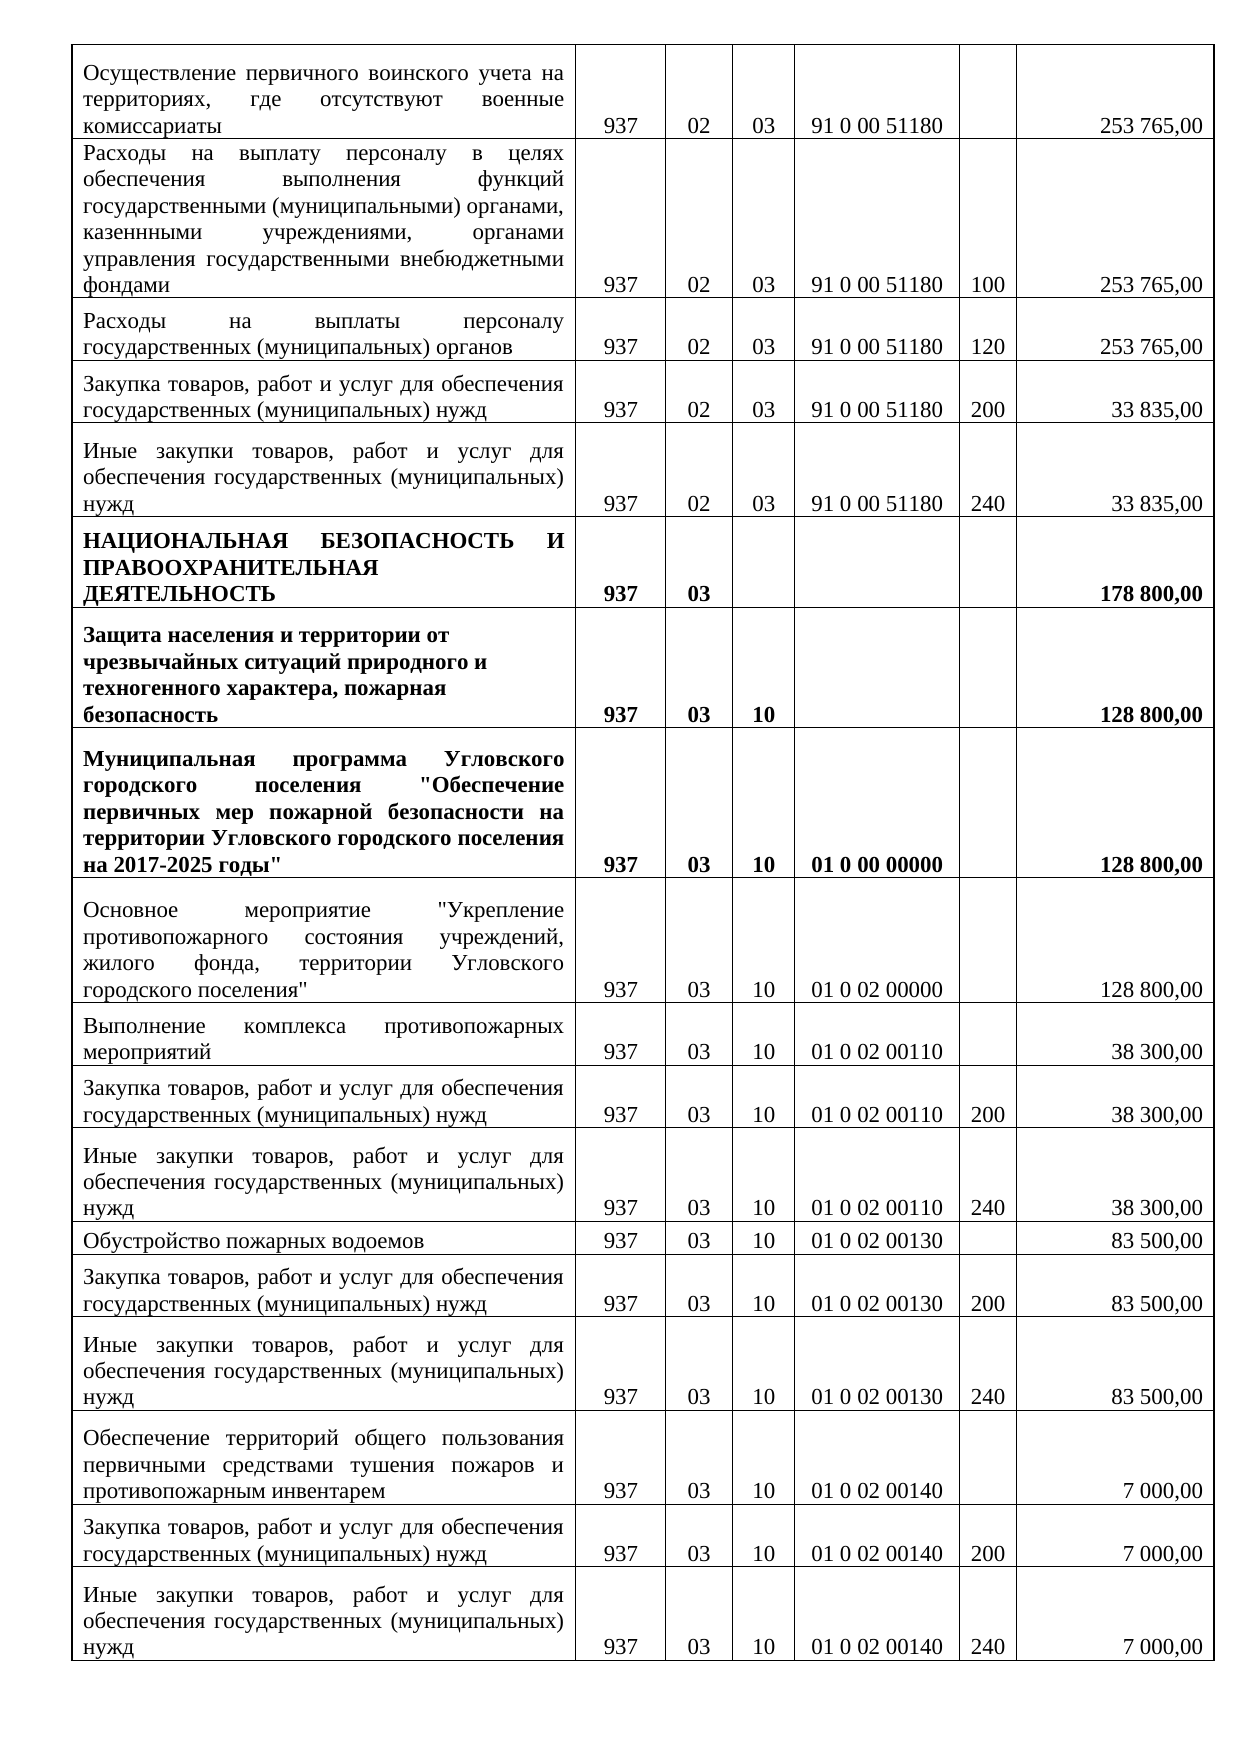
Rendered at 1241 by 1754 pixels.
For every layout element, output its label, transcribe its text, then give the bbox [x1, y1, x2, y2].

table_cell 253 765,00 [1017, 298, 1213, 360]
table_cell [960, 608, 1016, 727]
table_cell 937 [576, 298, 665, 360]
table_cell 7 000,00 [1017, 1505, 1213, 1566]
table_cell 937 [576, 728, 665, 877]
table_cell 10 [733, 1567, 794, 1660]
table_cell 128 800,00 [1017, 878, 1213, 1002]
table_cell [960, 517, 1016, 607]
table_cell 937 [576, 878, 665, 1002]
table_cell 128 800,00 [1017, 608, 1213, 727]
table_cell 240 [960, 423, 1016, 516]
table_cell 91 0 00 51180 [795, 298, 959, 360]
table_cell 91 0 00 51180 [795, 139, 959, 297]
table_cell 10 [733, 1003, 794, 1064]
table_cell 937 [576, 1066, 665, 1127]
table_cell 937 [576, 1222, 665, 1253]
table_cell 200 [960, 1066, 1016, 1127]
table_cell Защита населения и территории от чрезвычайных ситуаций природного и техногенного характера, пожарная безопасность [73, 608, 575, 727]
table_cell Закупка товаров, работ и услуг для обеспечения государственных (муниципальных) нужд [73, 1505, 575, 1566]
table_cell 10 [733, 1255, 794, 1316]
table_cell [795, 608, 959, 727]
table_cell [960, 45, 1016, 138]
table_cell НАЦИОНАЛЬНАЯ БЕЗОПАСНОСТЬ И ПРАВООХРАНИТЕЛЬНАЯ ДЕЯТЕЛЬНОСТЬ [73, 517, 575, 607]
table_cell 10 [733, 1066, 794, 1127]
table_cell Осуществление первичного воинского учета на территориях, где отсутствуют военные комиссариаты [73, 45, 575, 138]
table_cell 03 [666, 878, 732, 1002]
table_cell 10 [733, 728, 794, 877]
table_cell 03 [666, 517, 732, 607]
table_cell Обеспечение территорий общего пользования первичными средствами тушения пожаров и противопожарным инвентарем [73, 1411, 575, 1503]
table_cell 937 [576, 45, 665, 138]
table_cell [960, 728, 1016, 877]
table_cell 253 765,00 [1017, 139, 1213, 297]
table_cell Закупка товаров, работ и услуг для обеспечения государственных (муниципальных) нужд [73, 361, 575, 422]
table_cell 200 [960, 1255, 1016, 1316]
table_cell 02 [666, 361, 732, 422]
table_cell 01 0 02 00130 [795, 1222, 959, 1253]
table_cell 33 835,00 [1017, 423, 1213, 516]
table_cell 240 [960, 1128, 1016, 1221]
table_cell 937 [576, 423, 665, 516]
table_cell [960, 1003, 1016, 1064]
table_cell Иные закупки товаров, работ и услуг для обеспечения государственных (муниципальных) нужд [73, 1317, 575, 1410]
table_cell 200 [960, 361, 1016, 422]
table_cell 10 [733, 608, 794, 727]
table_cell 7 000,00 [1017, 1567, 1213, 1660]
table_cell 01 0 02 00130 [795, 1317, 959, 1410]
table_cell [960, 1411, 1016, 1503]
table_cell Иные закупки товаров, работ и услуг для обеспечения государственных (муниципальных) нужд [73, 1128, 575, 1221]
table_cell 03 [666, 728, 732, 877]
table_cell Расходы на выплаты персоналу государственных (муниципальных) органов [73, 298, 575, 360]
table_cell 937 [576, 1411, 665, 1503]
table_cell 83 500,00 [1017, 1317, 1213, 1410]
table_cell 83 500,00 [1017, 1222, 1213, 1253]
table_cell 937 [576, 608, 665, 727]
table_cell 38 300,00 [1017, 1066, 1213, 1127]
table_cell 937 [576, 1567, 665, 1660]
table_cell 937 [576, 517, 665, 607]
table_cell [960, 1222, 1016, 1253]
table_cell 01 0 02 00000 [795, 878, 959, 1002]
table_cell 03 [733, 361, 794, 422]
table_cell 83 500,00 [1017, 1255, 1213, 1316]
table_cell 937 [576, 1505, 665, 1566]
table_cell 10 [733, 1411, 794, 1503]
table_cell 120 [960, 298, 1016, 360]
table_cell Иные закупки товаров, работ и услуг для обеспечения государственных (муниципальных) нужд [73, 1567, 575, 1660]
table_cell Основное мероприятие "Укрепление противопожарного состояния учреждений, жилого фонда, территории Угловского городского поселения" [73, 878, 575, 1002]
table_cell 01 0 00 00000 [795, 728, 959, 877]
table_cell 03 [733, 298, 794, 360]
table_cell 01 0 02 00140 [795, 1411, 959, 1503]
table_cell 91 0 00 51180 [795, 361, 959, 422]
table_cell 240 [960, 1567, 1016, 1660]
table_cell 937 [576, 1317, 665, 1410]
table_cell 03 [666, 1128, 732, 1221]
table_cell 03 [733, 45, 794, 138]
table_cell 240 [960, 1317, 1016, 1410]
table_cell 01 0 02 00110 [795, 1003, 959, 1064]
table_cell 91 0 00 51180 [795, 45, 959, 138]
table_cell 02 [666, 45, 732, 138]
table_cell 03 [666, 1567, 732, 1660]
table_cell 937 [576, 1255, 665, 1316]
table_cell 03 [666, 1003, 732, 1064]
table_cell Расходы на выплату персоналу в целях обеспечения выполнения функций государственными (муниципальными) органами, казеннными учреждениями, органами управления государственными внебюджетными фондами [73, 139, 575, 297]
table_cell 03 [666, 1317, 732, 1410]
table_cell Муниципальная программа Угловского городского поселения "Обеспечение первичных мер пожарной безопасности на территории Угловского городского поселения на 2017-2025 годы" [73, 728, 575, 877]
table_cell 03 [666, 1222, 732, 1253]
table_cell 7 000,00 [1017, 1411, 1213, 1503]
table_cell 02 [666, 139, 732, 297]
table_cell 128 800,00 [1017, 728, 1213, 877]
table_cell 03 [666, 608, 732, 727]
table_cell 937 [576, 139, 665, 297]
table_cell 10 [733, 1222, 794, 1253]
table_cell Закупка товаров, работ и услуг для обеспечения государственных (муниципальных) нужд [73, 1255, 575, 1316]
table_cell 03 [733, 139, 794, 297]
table_cell [960, 878, 1016, 1002]
table_cell 253 765,00 [1017, 45, 1213, 138]
table_cell 937 [576, 1003, 665, 1064]
table_cell 937 [576, 361, 665, 422]
table_cell Иные закупки товаров, работ и услуг для обеспечения государственных (муниципальных) нужд [73, 423, 575, 516]
table_cell 03 [666, 1505, 732, 1566]
table_cell 02 [666, 423, 732, 516]
table_cell 02 [666, 298, 732, 360]
table_cell 100 [960, 139, 1016, 297]
table_cell 178 800,00 [1017, 517, 1213, 607]
table_cell 03 [666, 1255, 732, 1316]
table_cell 91 0 00 51180 [795, 423, 959, 516]
table_cell Выполнение комплекса противопожарных мероприятий [73, 1003, 575, 1064]
table_cell 10 [733, 1505, 794, 1566]
table_cell 03 [666, 1411, 732, 1503]
table_cell 38 300,00 [1017, 1003, 1213, 1064]
table_cell [733, 517, 794, 607]
table_cell 01 0 02 00140 [795, 1567, 959, 1660]
table_cell 01 0 02 00140 [795, 1505, 959, 1566]
table_cell 03 [666, 1066, 732, 1127]
table_cell 200 [960, 1505, 1016, 1566]
table_cell 10 [733, 878, 794, 1002]
table_cell 10 [733, 1128, 794, 1221]
table_cell 33 835,00 [1017, 361, 1213, 422]
table_cell 10 [733, 1317, 794, 1410]
table_cell 03 [733, 423, 794, 516]
table_cell 01 0 02 00130 [795, 1255, 959, 1316]
table_cell 01 0 02 00110 [795, 1066, 959, 1127]
table_cell [795, 517, 959, 607]
table_cell 01 0 02 00110 [795, 1128, 959, 1221]
table_cell Закупка товаров, работ и услуг для обеспечения государственных (муниципальных) нужд [73, 1066, 575, 1127]
table_cell 937 [576, 1128, 665, 1221]
table_cell 38 300,00 [1017, 1128, 1213, 1221]
table_cell Обустройство пожарных водоемов [73, 1222, 575, 1253]
